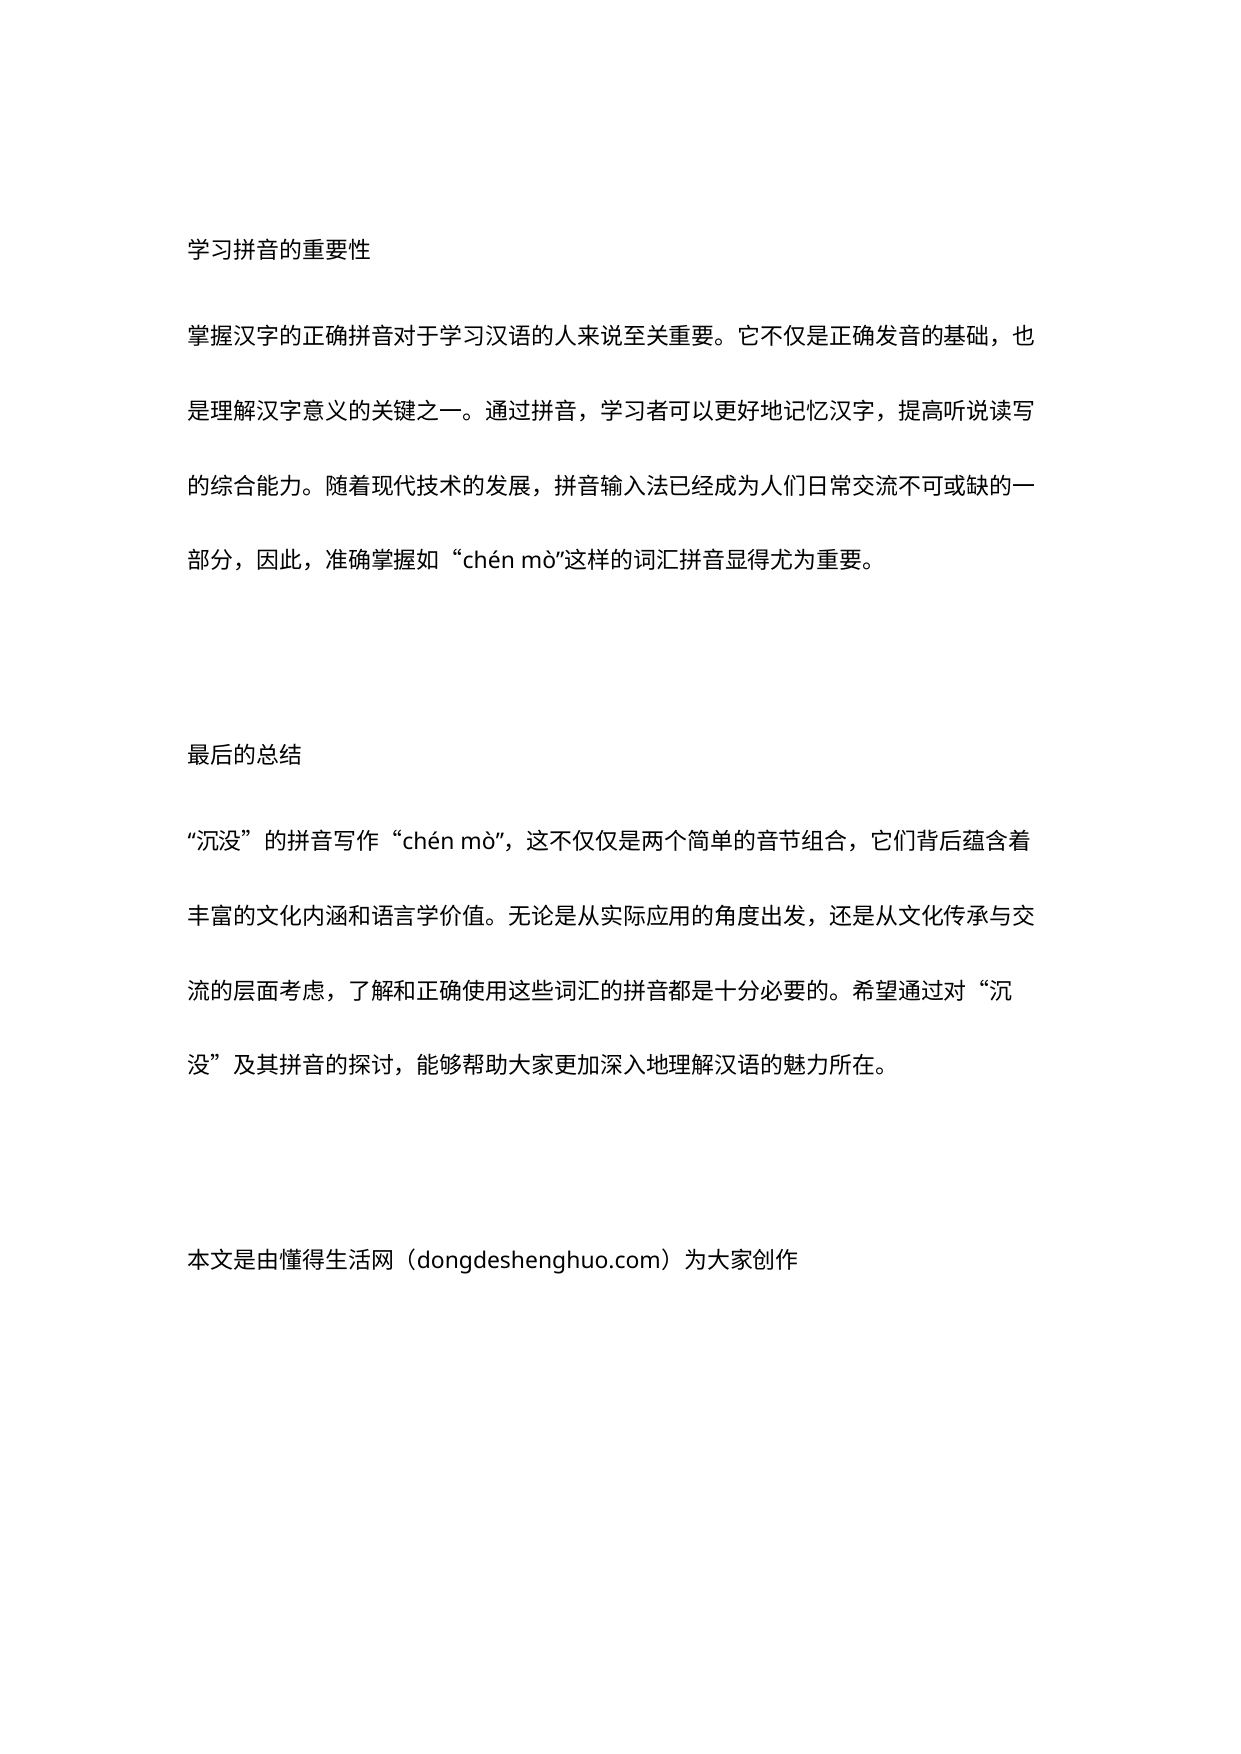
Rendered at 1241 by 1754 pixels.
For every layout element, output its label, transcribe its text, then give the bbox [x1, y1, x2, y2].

text “沉没”的拼音写作“chén mò”，这不仅仅是两个简单的音节组合，它们背后蕴含着丰富的文化内涵和语言学价值。无论是从实际应用的角度出发，还是从文化传承与交流的层面考虑，了解和正确使用这些词汇的拼音都是十分必要的。希望通过对“沉没”及其拼音的探讨，能够帮助大家更加深入地理解汉语的魅力所在。 [187, 807, 1053, 1096]
text 掌握汉字的正确拼音对于学习汉语的人来说至关重要。它不仅是正确发音的基础，也是理解汉字意义的关键之一。通过拼音，学习者可以更好地记忆汉字，提高听说读写的综合能力。随着现代技术的发展，拼音输入法已经成为人们日常交流不可或缺的一部分，因此，准确掌握如“chén mò”这样的词汇拼音显得尤为重要。 [187, 302, 1053, 591]
text 最后的总结 [187, 721, 1053, 786]
text 本文是由懂得生活网（dongdeshenghuo.com）为大家创作 [187, 1226, 1053, 1291]
text 学习拼音的重要性 [187, 216, 1053, 281]
